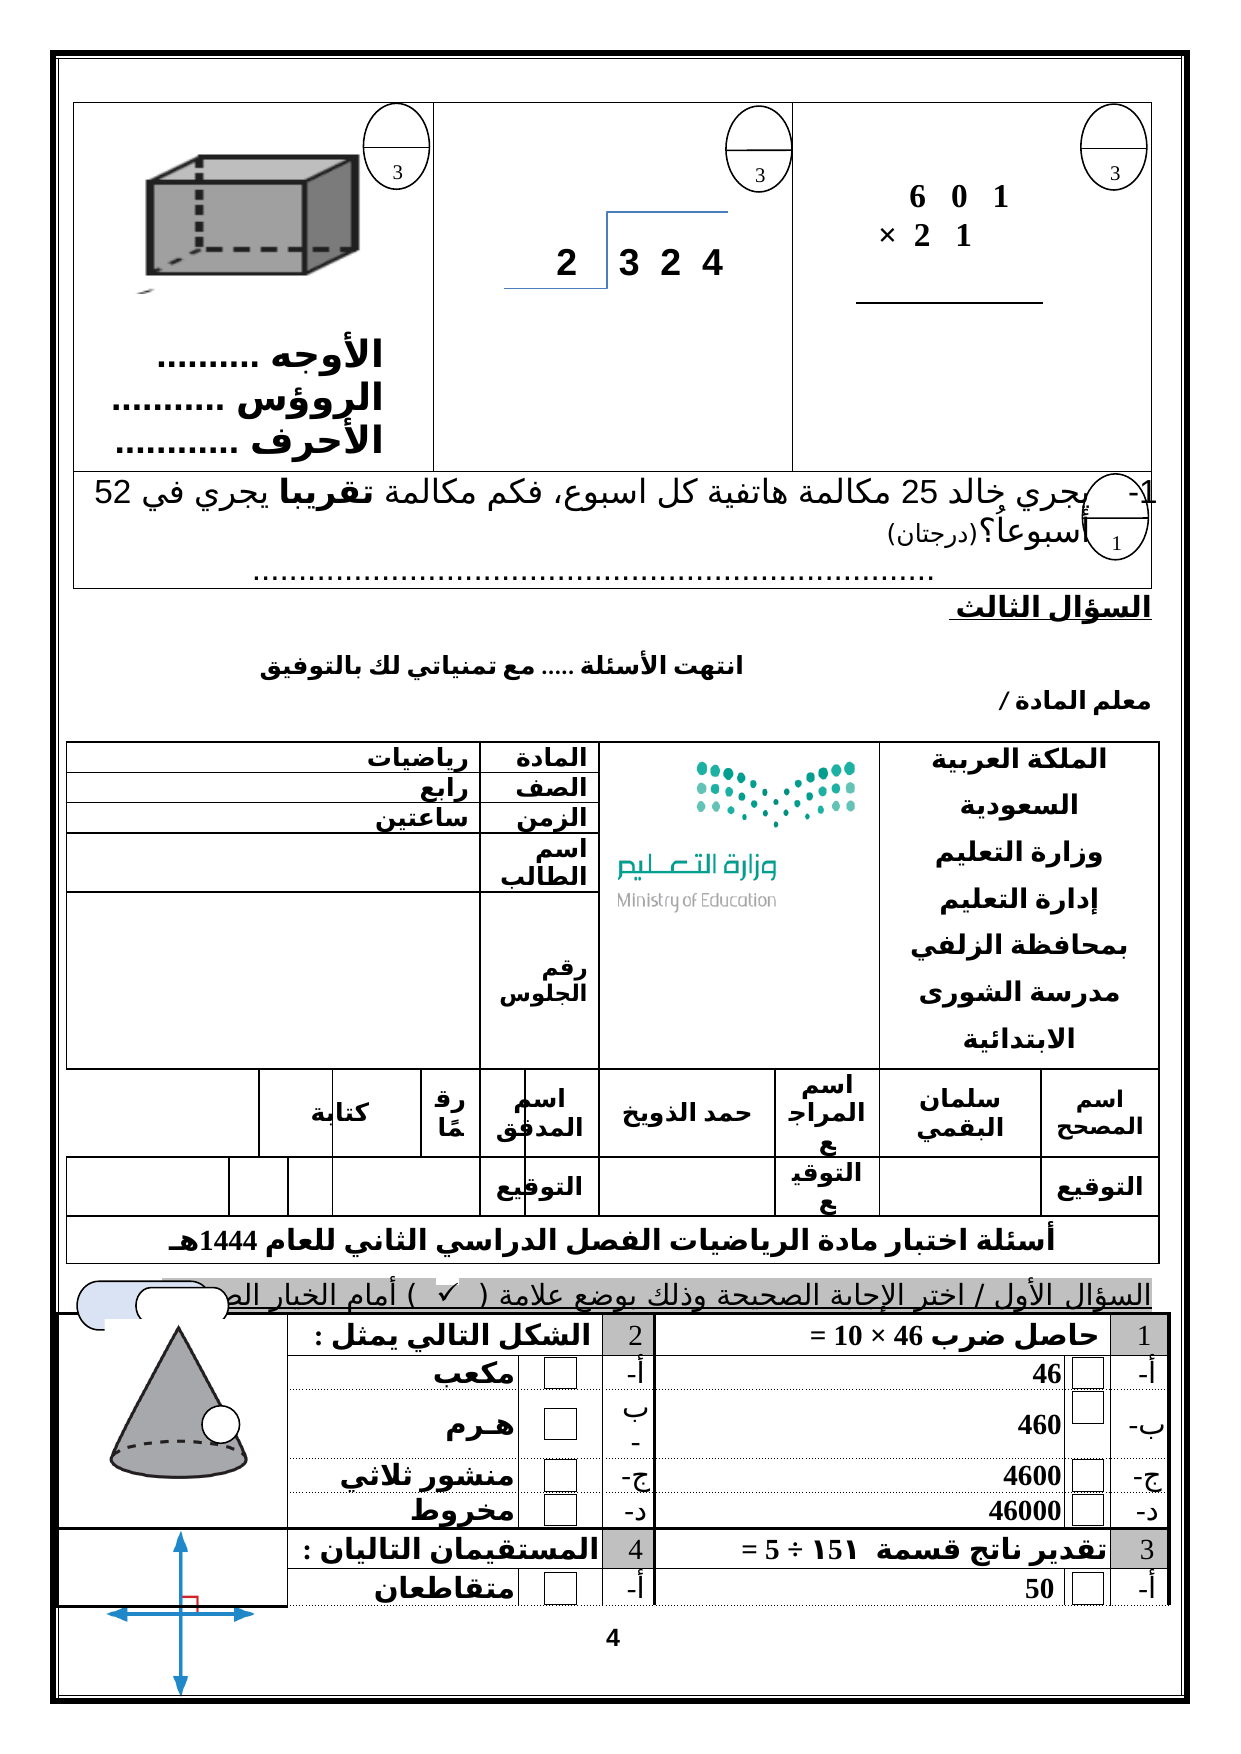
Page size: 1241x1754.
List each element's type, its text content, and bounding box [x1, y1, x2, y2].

table_cell [519, 1356, 602, 1389]
table_cell كتابة [333, 1070, 420, 1156]
table_cell 46 [656, 1356, 1064, 1389]
table_cell سلمان البقمي [880, 1070, 1040, 1156]
picture [607, 753, 858, 921]
table_cell د- [603, 1492, 653, 1527]
table_cell [1073, 1460, 1103, 1491]
table_cell اسم المدقق [526, 1070, 598, 1156]
table_cell [67, 1158, 228, 1215]
table_cell [575, 1458, 602, 1492]
table_cell 50 [656, 1569, 1064, 1605]
table_cell ج- [603, 1458, 653, 1492]
table_cell هـرم [288, 1389, 518, 1457]
table_cell متقاطعان [288, 1569, 518, 1605]
table_cell أ- [1111, 1356, 1167, 1389]
table_cell [519, 1492, 602, 1527]
table_cell [67, 834, 479, 891]
table_cell [519, 1389, 602, 1457]
picture [101, 1608, 259, 1695]
table_cell مخروط [288, 1492, 518, 1527]
table_cell ب- [1111, 1389, 1167, 1457]
table_cell التوقيع [526, 1158, 598, 1215]
table_cell اسم المراجع [776, 1070, 879, 1156]
table_cell 4600 [656, 1458, 1064, 1492]
table_cell المستقيمان التاليان : [288, 1530, 602, 1568]
table_header رياضيات [67, 743, 479, 772]
table_cell أ- [603, 1356, 653, 1389]
table_cell 4 [603, 1530, 653, 1568]
table_cell أ- [1111, 1569, 1167, 1605]
table_header الملكة العربية السعودية وزارة التعليم إدارة التعليم بمحافظة الزلفي مدرسة الشورى الابتدائية [880, 743, 1158, 1068]
table_cell حمد الذويخ [600, 1070, 774, 1156]
picture [104, 1319, 252, 1489]
table_cell [1065, 1569, 1110, 1605]
table_cell مكعب [288, 1356, 518, 1389]
table_header [600, 743, 879, 1068]
table_cell ساعتين [67, 803, 479, 832]
table_cell [519, 1458, 546, 1492]
table_cell 3 [1111, 1530, 1167, 1568]
table_cell التوقيع [1042, 1158, 1158, 1215]
table_header الشكل التالي يمثل : [288, 1315, 602, 1355]
table_cell ب- [603, 1389, 653, 1457]
table_cell د- [1111, 1492, 1167, 1527]
table_cell [519, 1569, 602, 1605]
table_cell [1103, 1458, 1110, 1492]
table_cell [1065, 1389, 1110, 1457]
table_cell رقم الجلوس [481, 893, 598, 1068]
text انتهت الأسئلة ..... مع تمنياتي لك بالتوفيق معلم المادة / [74, 650, 1152, 716]
table_cell أسئلة اختبار مادة الرياضيات الفصل الدراسي الثاني للعام 1444هـ [67, 1217, 1158, 1262]
table_cell اسم الطالب [481, 834, 598, 891]
table_cell الزمن [481, 803, 598, 832]
table_cell [793, 103, 1151, 471]
table_cell [333, 1158, 479, 1215]
table_cell التوقيع [481, 1158, 524, 1215]
table_cell رابع [67, 773, 479, 802]
table_cell 4 2 3 2 [434, 103, 792, 471]
table_cell [1065, 1458, 1074, 1492]
table_cell [600, 1158, 774, 1215]
text السؤال الثالث [74, 589, 1152, 624]
table_cell [1065, 1492, 1110, 1527]
table_header 2 [603, 1315, 653, 1355]
table_cell 460 [656, 1389, 1064, 1457]
table_header المادة [481, 743, 598, 772]
table_cell اسم المصحح [1042, 1070, 1158, 1156]
table_cell ج- [1111, 1458, 1167, 1492]
table_cell [230, 1158, 287, 1215]
table_cell كتابة [260, 1070, 332, 1156]
table_cell 46000 [656, 1492, 1064, 1527]
table_cell [880, 1158, 1040, 1215]
table_cell الأوجه .......... الروؤس ........... الأحرف ............ [74, 103, 433, 471]
table_cell [1065, 1356, 1110, 1389]
table_cell منشور ثلاثي [288, 1458, 518, 1492]
table_cell الدرجة [481, 1070, 524, 1156]
table_header حاصل ضرب 46 × 10 = [656, 1315, 1110, 1355]
table_cell الصف [481, 773, 598, 802]
table_cell [67, 893, 479, 1068]
table_cell [59, 1530, 287, 1605]
table_header [59, 1315, 287, 1527]
table_cell تقدير ناتج قسمة ١5١ ÷ 5 = [656, 1530, 1110, 1568]
table_cell يجري خالد 25 مكالمة هاتفية كل اسبوع، فكم مكالمة تقريبا يجري في 52 أسبوعاُ؟(درجتان) .......................................................................... [74, 472, 1151, 588]
table_header 1 [1111, 1315, 1167, 1355]
table_cell أ- [603, 1569, 653, 1605]
table_cell [545, 1460, 576, 1491]
table_cell رقمًا [422, 1070, 479, 1156]
table_cell التوقيع [776, 1158, 879, 1215]
